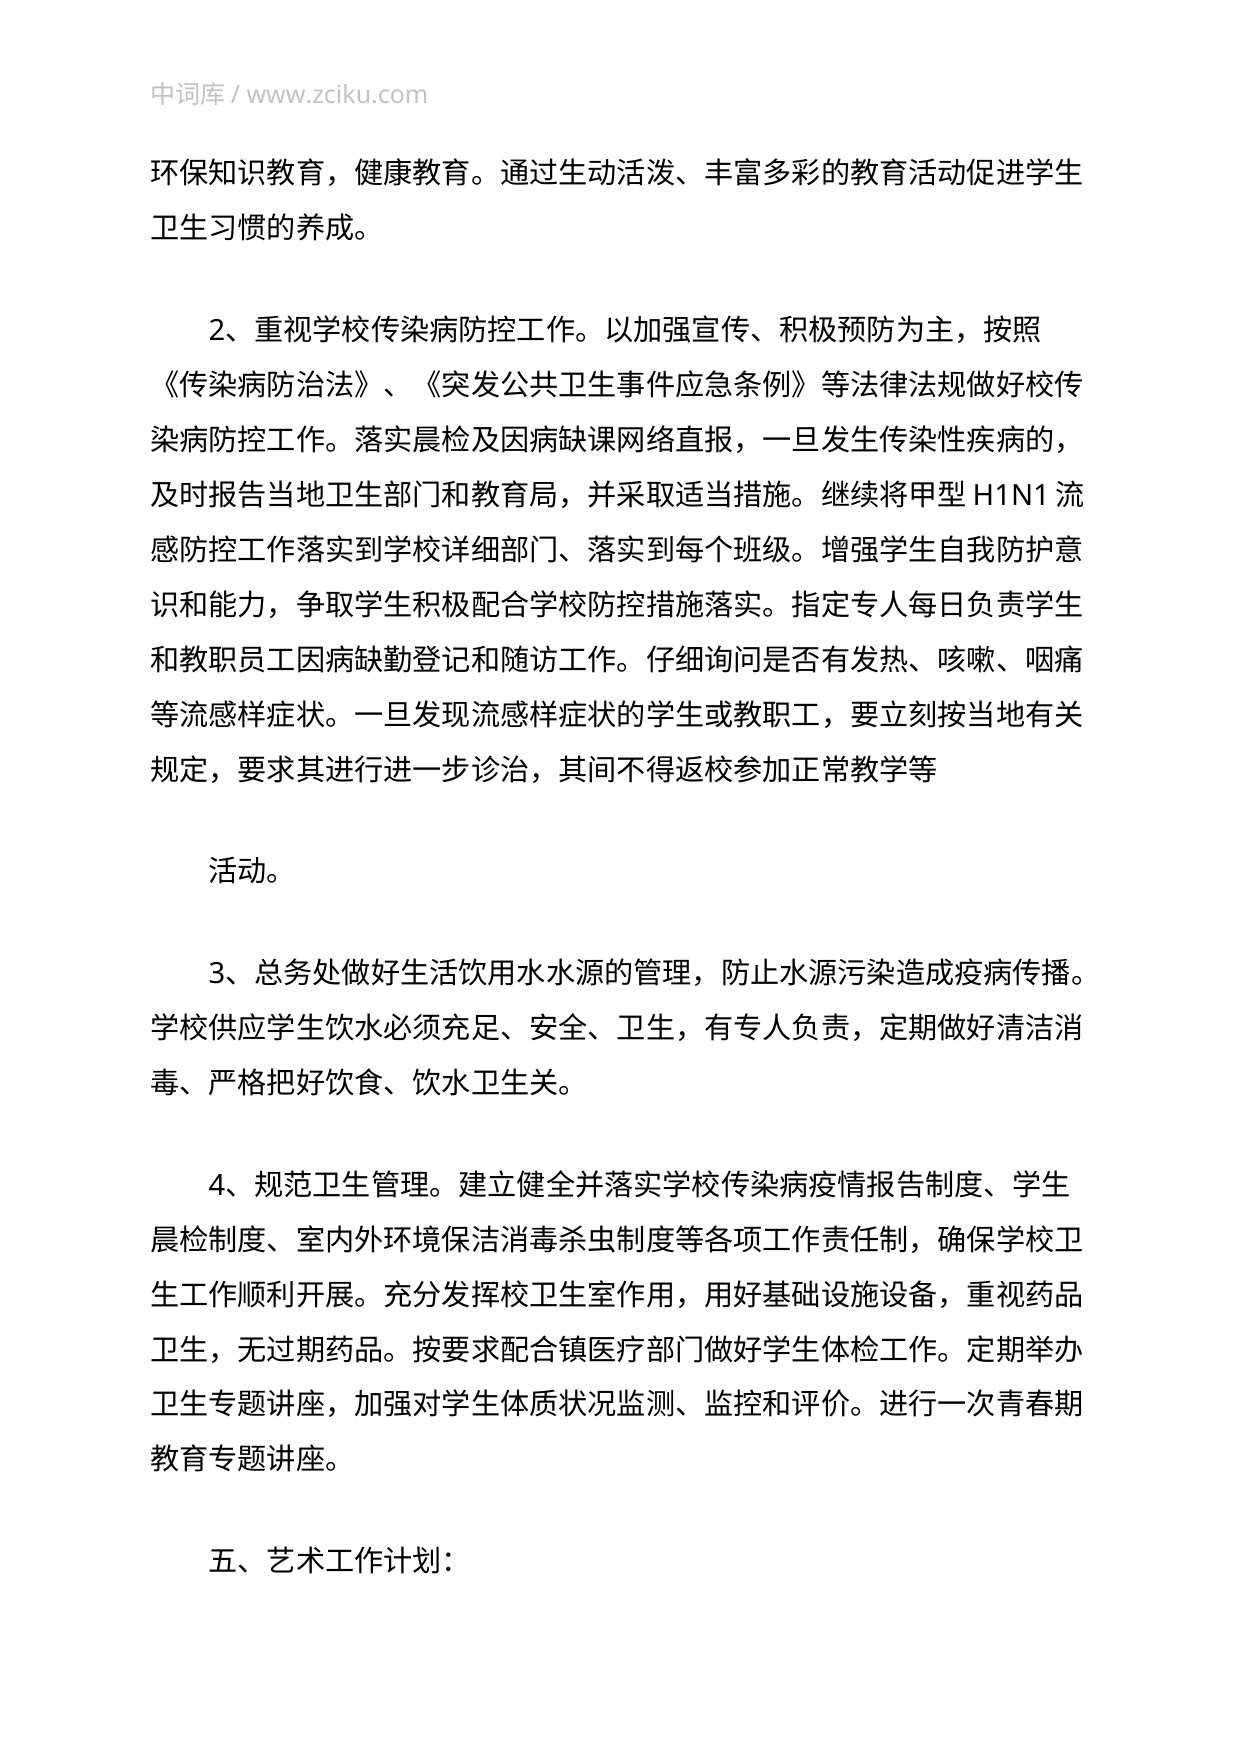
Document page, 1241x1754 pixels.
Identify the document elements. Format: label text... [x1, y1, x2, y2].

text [150, 150, 1090, 247]
text 五、艺术工作计划： [150, 1538, 1090, 1580]
text 2、重视学校传染病防控工作。以加强宣传、积极预防为主，按照《传染病防治法》、《突发公共卫生事件应急条例》等法律法规做好校传染病防控工作。落实晨检及因病缺课网络直报，一旦发生传染性疾病的，及时报告当地卫生部门和教育局，并采取适当措施。继续将甲型H1N1流感防控工作落实到学校详细部门、落实到每个班级。增强学生自我防护意识和能力，争取学生积极配合学校防控措施落实。指定专人每日负责学生和教职员工因病缺勤登记和随访工作。仔细询问是否有发热、咳嗽、咽痛等流感样症状。一旦发现流感样症状的学生或教职工，要立刻按当地有关规定，要求其进行进一步诊治，其间不得返校参加正常教学等 [150, 307, 1090, 788]
text 3、总务处做好生活饮用水水源的管理，防止水源污染造成疫病传播。学校供应学生饮水必须充足、安全、卫生，有专人负责，定期做好清洁消毒、严格把好饮食、饮水卫生关。 [150, 949, 1090, 1102]
text 4、规范卫生管理。建立健全并落实学校传染病疫情报告制度、学生晨检制度、室内外环境保洁消毒杀虫制度等各项工作责任制，确保学校卫生工作顺利开展。充分发挥校卫生室作用，用好基础设施设备，重视药品卫生，无过期药品。按要求配合镇医疗部门做好学生体检工作。定期举办卫生专题讲座，加强对学生体质状况监测、监控和评价。进行一次青春期教育专题讲座。 [150, 1161, 1090, 1478]
text 活动。 [150, 848, 1090, 890]
